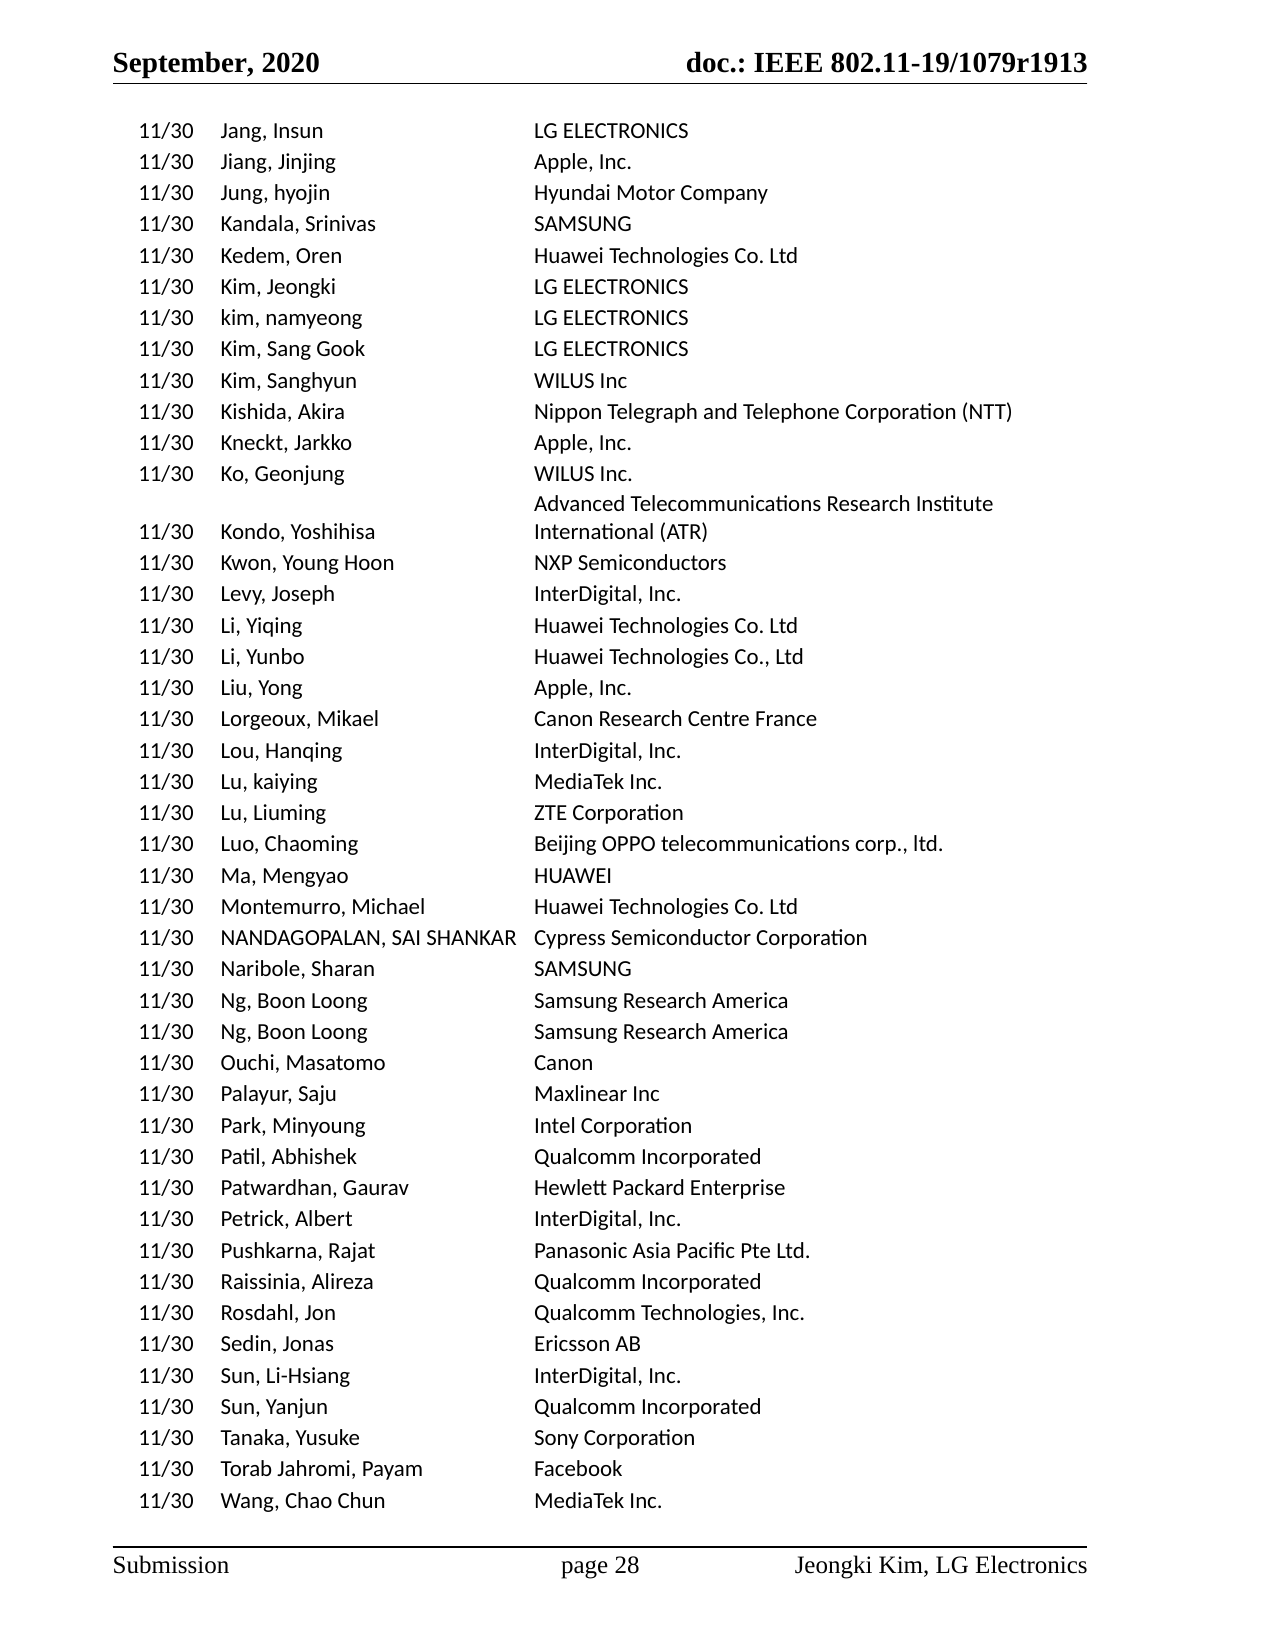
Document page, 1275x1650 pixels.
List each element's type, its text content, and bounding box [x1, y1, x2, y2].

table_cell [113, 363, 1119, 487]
table_cell 11/30 [113, 206, 219, 237]
table_cell Kedem, Oren [219, 238, 532, 269]
table_cell Kim, Jeongki [219, 269, 532, 300]
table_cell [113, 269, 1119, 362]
table_cell 11/30 [113, 269, 219, 300]
table_cell Jung, hyojin [219, 175, 532, 206]
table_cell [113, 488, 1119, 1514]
table_cell LG ELECTRONICS [532, 113, 1119, 144]
table_cell Huawei Technologies Co. Ltd [532, 238, 1119, 269]
table_cell 11/30 [113, 175, 219, 206]
table_cell Kandala, Srinivas [219, 206, 532, 237]
table_cell Jang, Insun [219, 113, 532, 144]
table_cell 11/30 [113, 113, 219, 144]
table_cell SAMSUNG [532, 206, 1119, 237]
table_cell 11/30 [113, 144, 219, 175]
table_cell Hyundai Motor Company [532, 175, 1119, 206]
table_cell Jiang, Jinjing [219, 144, 532, 175]
table_cell Apple, Inc. [532, 144, 1119, 175]
table_cell 11/30 [113, 238, 219, 269]
